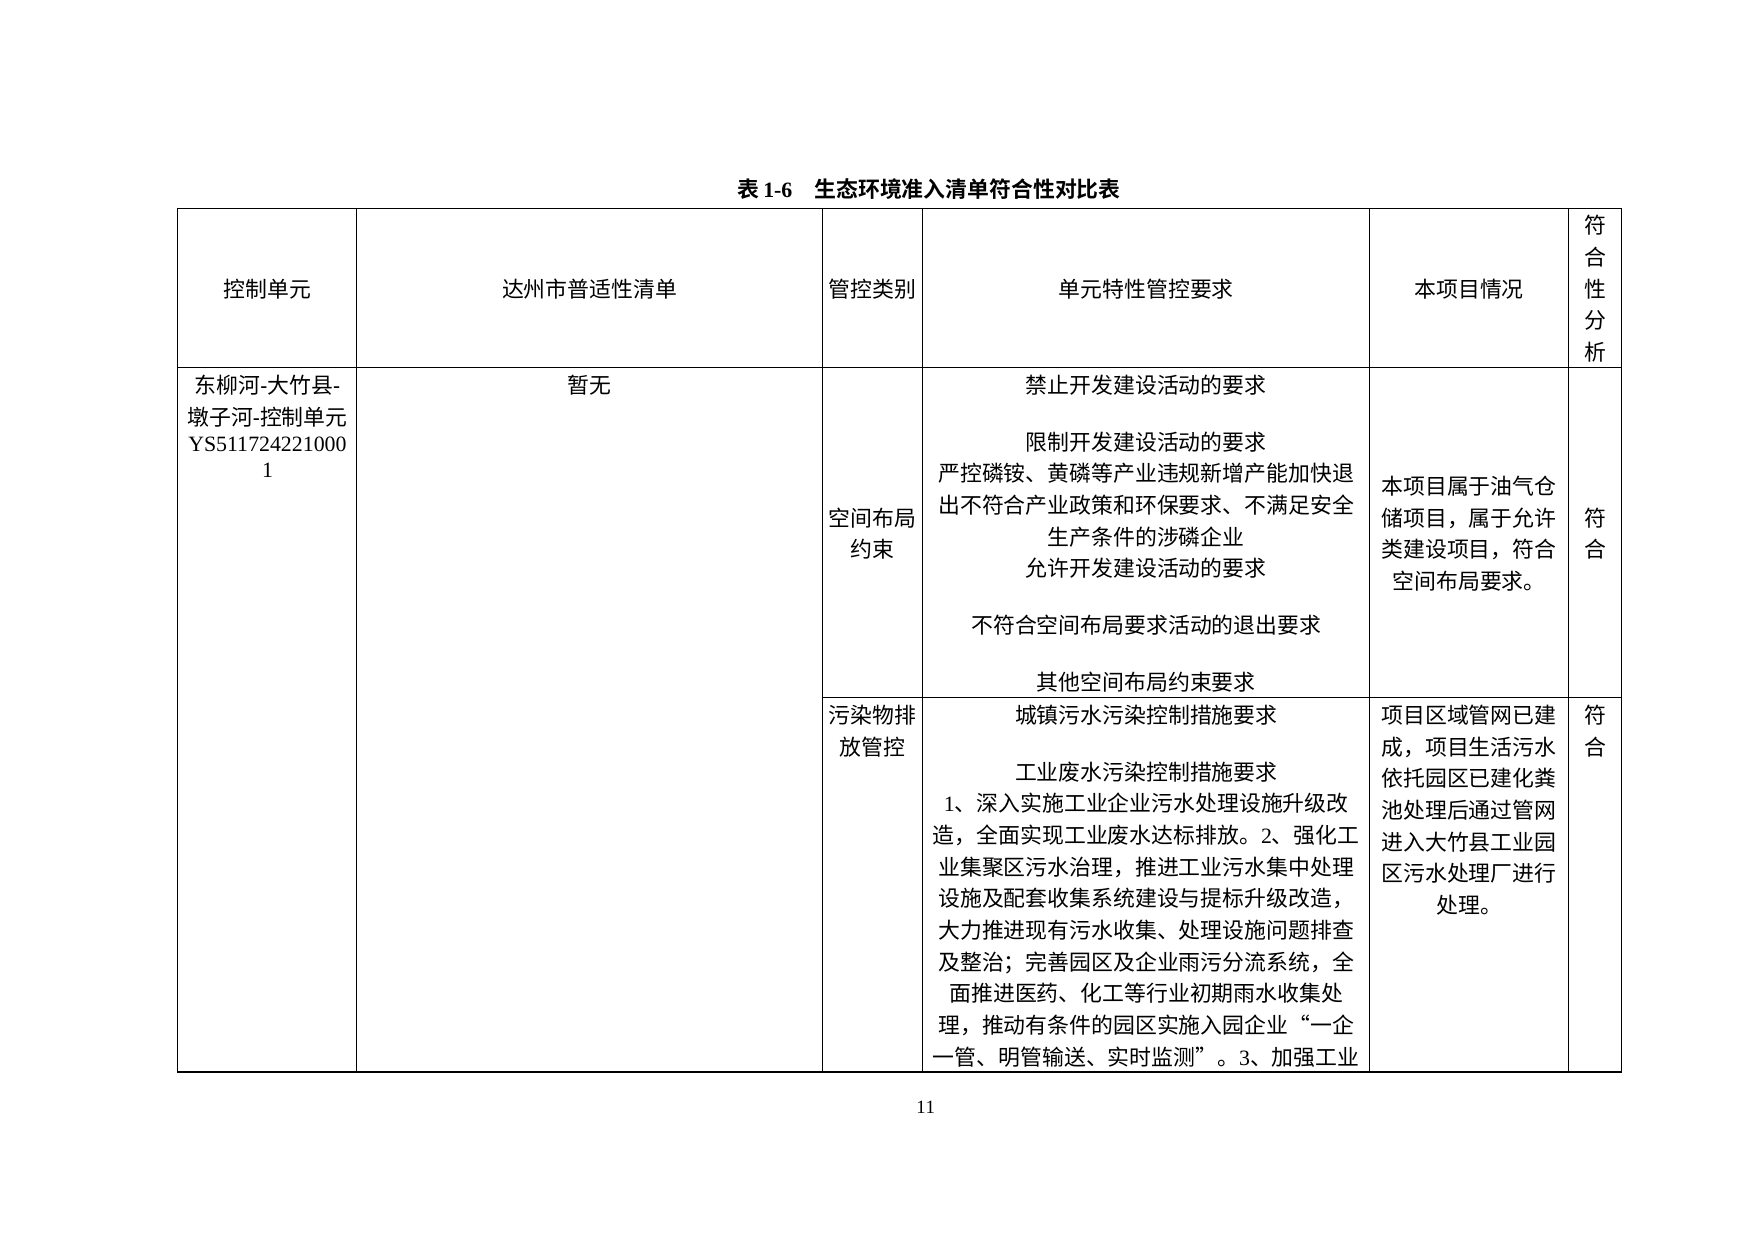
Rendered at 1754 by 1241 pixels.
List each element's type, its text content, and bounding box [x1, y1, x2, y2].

table_cell 符合 [1569, 368, 1621, 697]
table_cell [923, 698, 1369, 1071]
table_cell 污染物排放管控 [823, 698, 922, 1071]
table_header 符合性分析 [1569, 209, 1621, 367]
table_header 控制单元 [178, 209, 356, 367]
text 表1-6 生态环境准入清单符合性对比表 [177, 159, 1636, 207]
table_header 单元特性管控要求 [923, 209, 1369, 367]
table_header 本项目情况 [1370, 209, 1568, 367]
table_cell 东柳河-大竹县-墩子河-控制单元YS5117242210001 [178, 368, 356, 1071]
table_header 达州市普适性清单 [357, 209, 822, 367]
table_cell 禁止开发建设活动的要求 限制开发建设活动的要求 严控磷铵、黄磷等产业违规新增产能加快退出不符合产业政策和环保要求、不满足安全生产条件的涉磷企业 允许开发建设活动的要求 不符合空间布局要求活动的退出要求 其他空间布局约束要求 [923, 368, 1369, 697]
table_cell 本项目属于油气仓储项目，属于允许类建设项目，符合空间布局要求。 [1370, 368, 1568, 697]
table_cell 暂无 [357, 368, 822, 1071]
table_cell 符合 [1569, 698, 1621, 1071]
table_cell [1370, 698, 1568, 1071]
table_cell 空间布局约束 [823, 368, 922, 697]
table_header 管控类别 [823, 209, 922, 367]
